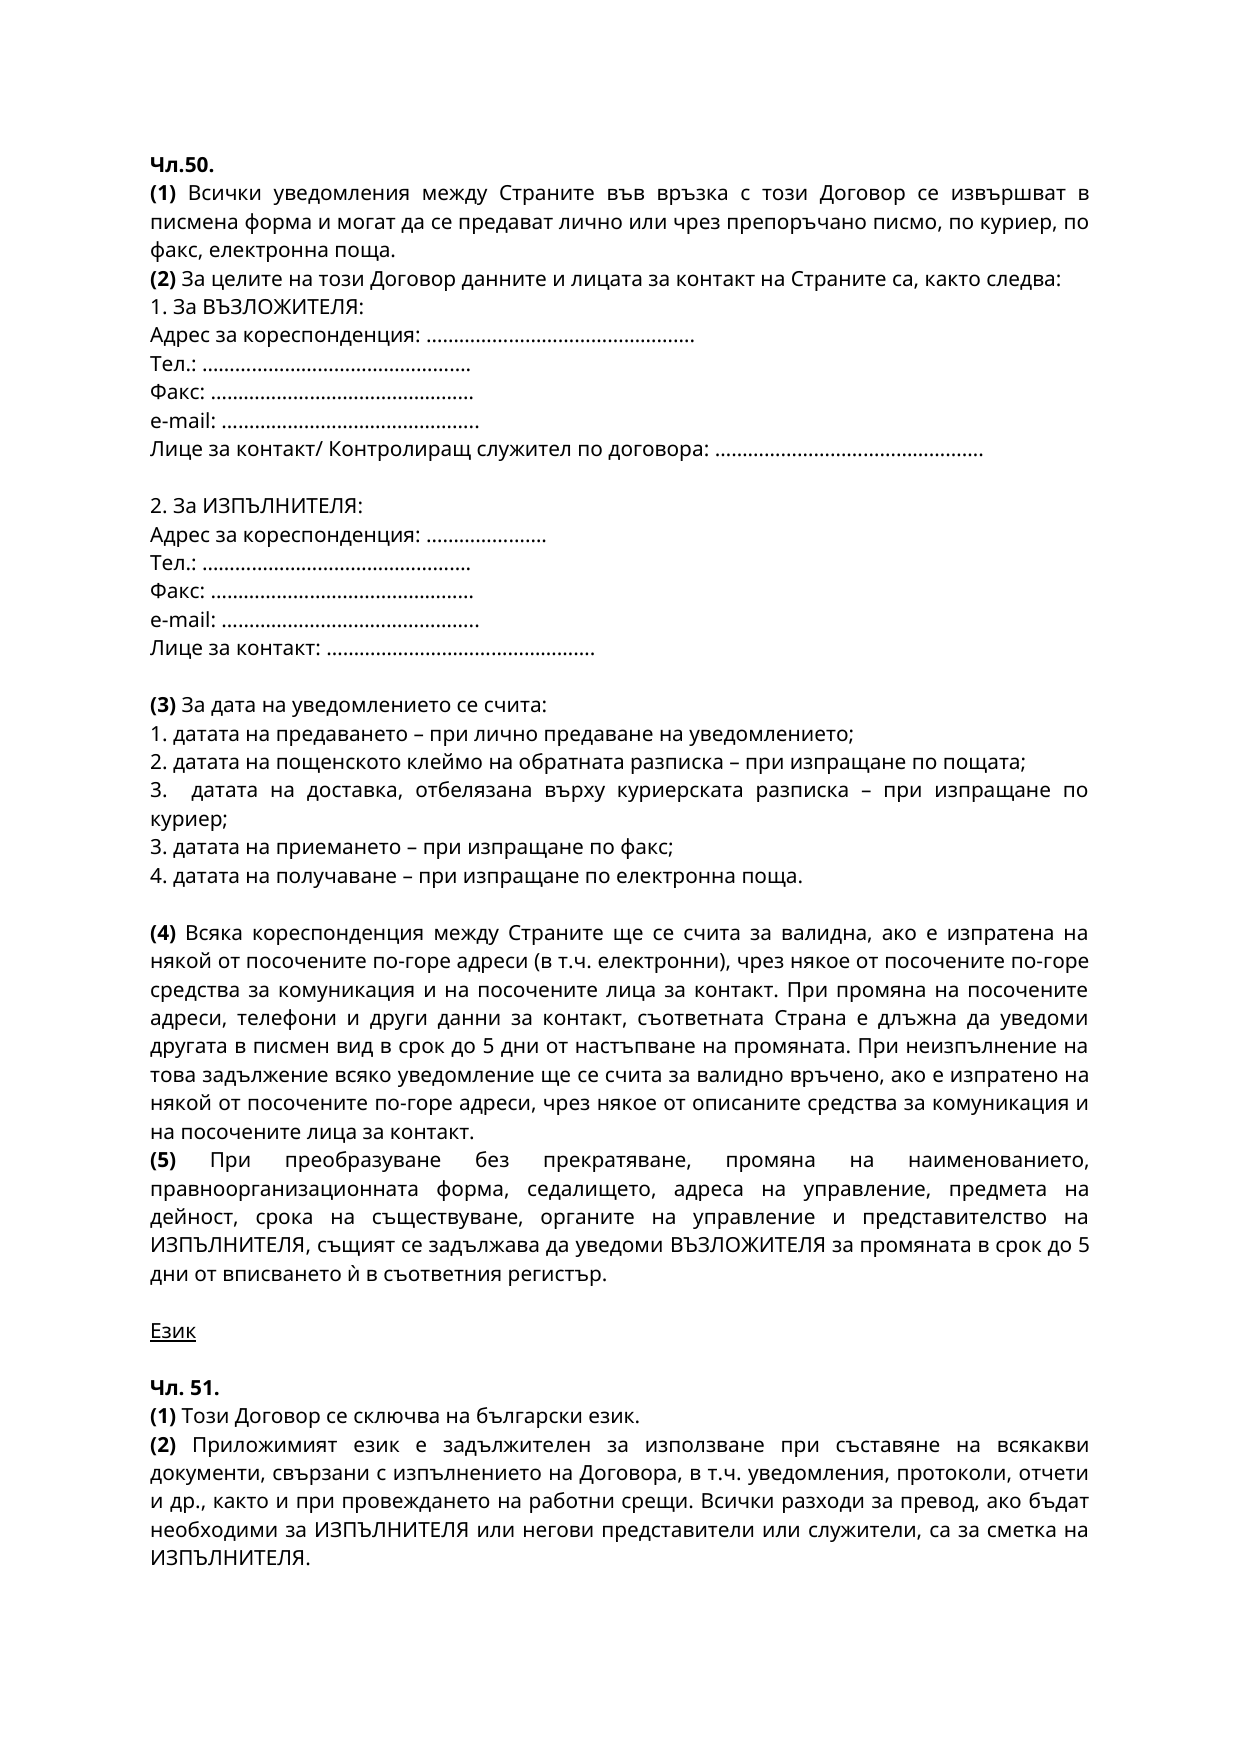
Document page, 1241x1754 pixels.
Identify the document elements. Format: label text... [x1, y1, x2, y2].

text Лице за контакт/ Контролиращ служител по договора: …………………………………………. [150, 434, 1090, 463]
text Език [150, 1316, 1090, 1344]
text 2. датата на пощенското клеймо на обратната разписка – при изпращане по пощата; [150, 747, 1090, 776]
text Факс: ………………………………………… [150, 377, 1090, 406]
text 1. датата на предаването – при лично предаване на уведомлението; [150, 719, 1090, 747]
text Факс: ………………………………………… [150, 577, 1090, 605]
text 1. За ВЪЗЛОЖИТЕЛЯ: [150, 292, 1090, 321]
text Чл. 51. [150, 1373, 1090, 1401]
text 4. датата на получаване – при изпращане по електронна поща. [150, 861, 1090, 889]
text 3. датата на доставка, отбелязана върху куриерската разписка – при изпращане по куриер; [150, 776, 1090, 832]
text (3) За дата на уведомлението се счита: [150, 690, 1090, 719]
text Тел.: …………………………………………. [150, 349, 1090, 377]
text e-mail: ……………………………………….. [150, 406, 1090, 434]
text 2. За ИЗПЪЛНИТЕЛЯ: [150, 491, 1090, 520]
text Лице за контакт: …………………………………………. [150, 633, 1090, 662]
text (1) Този Договор се сключва на български език. [150, 1401, 1090, 1430]
text (2) За целите на този Договор данните и лицата за контакт на Страните са, както следва: [150, 264, 1090, 292]
text (4) Всяка кореспонденция между Страните ще се счита за валидна, ако е изпратена на някой от посочените по-горе адреси (в т.ч. електронни), чрез някое от посочените по-горе средства за комуникация и на посочените лица за контакт. При промяна на посочените адреси, телефони и други данни за контакт, съответната Страна е длъжна да уведоми другата в писмен вид в срок до 5 дни от настъпване на промяната. При неизпълнение на това задължение всяко уведомление ще се счита за валидно връчено, ако е изпратено на някой от посочените по-горе адреси, чрез някое от описаните средства за комуникация и на посочените лица за контакт. [150, 918, 1090, 1145]
text 3. датата на приемането – при изпращане по факс; [150, 832, 1090, 861]
text Адрес за кореспонденция: …………………………………………. [150, 321, 1090, 349]
text (2) Приложимият език е задължителен за използване при съставяне на всякакви документи, свързани с изпълнението на Договора, в т.ч. уведомления, протоколи, отчети и др., както и при провеждането на работни срещи. Всички разходи за превод, ако бъдат необходими за ИЗПЪЛНИТЕЛЯ или негови представители или служители, са за сметка на ИЗПЪЛНИТЕЛЯ. [150, 1430, 1090, 1572]
text Чл.50. [150, 150, 1090, 178]
text (5) При преобразуване без прекратяване, промяна на наименованието, правноорганизационната форма, седалището, адреса на управление, предмета на дейност, срока на съществуване, органите на управление и представителство на ИЗПЪЛНИТЕЛЯ, същият се задължава да уведоми ВЪЗЛОЖИТЕЛЯ за промяната в срок до 5 дни от вписването ѝ в съответния регистър. [150, 1145, 1090, 1287]
text Тел.: …………………………………………. [150, 548, 1090, 577]
text e-mail: ……………………………………….. [150, 605, 1090, 633]
text (1) Всички уведомления между Страните във връзка с този Договор се извършват в писмена форма и могат да се предават лично или чрез препоръчано писмо, по куриер, по факс, електронна поща. [150, 178, 1090, 264]
text Адрес за кореспонденция: …………………. [150, 520, 1090, 548]
